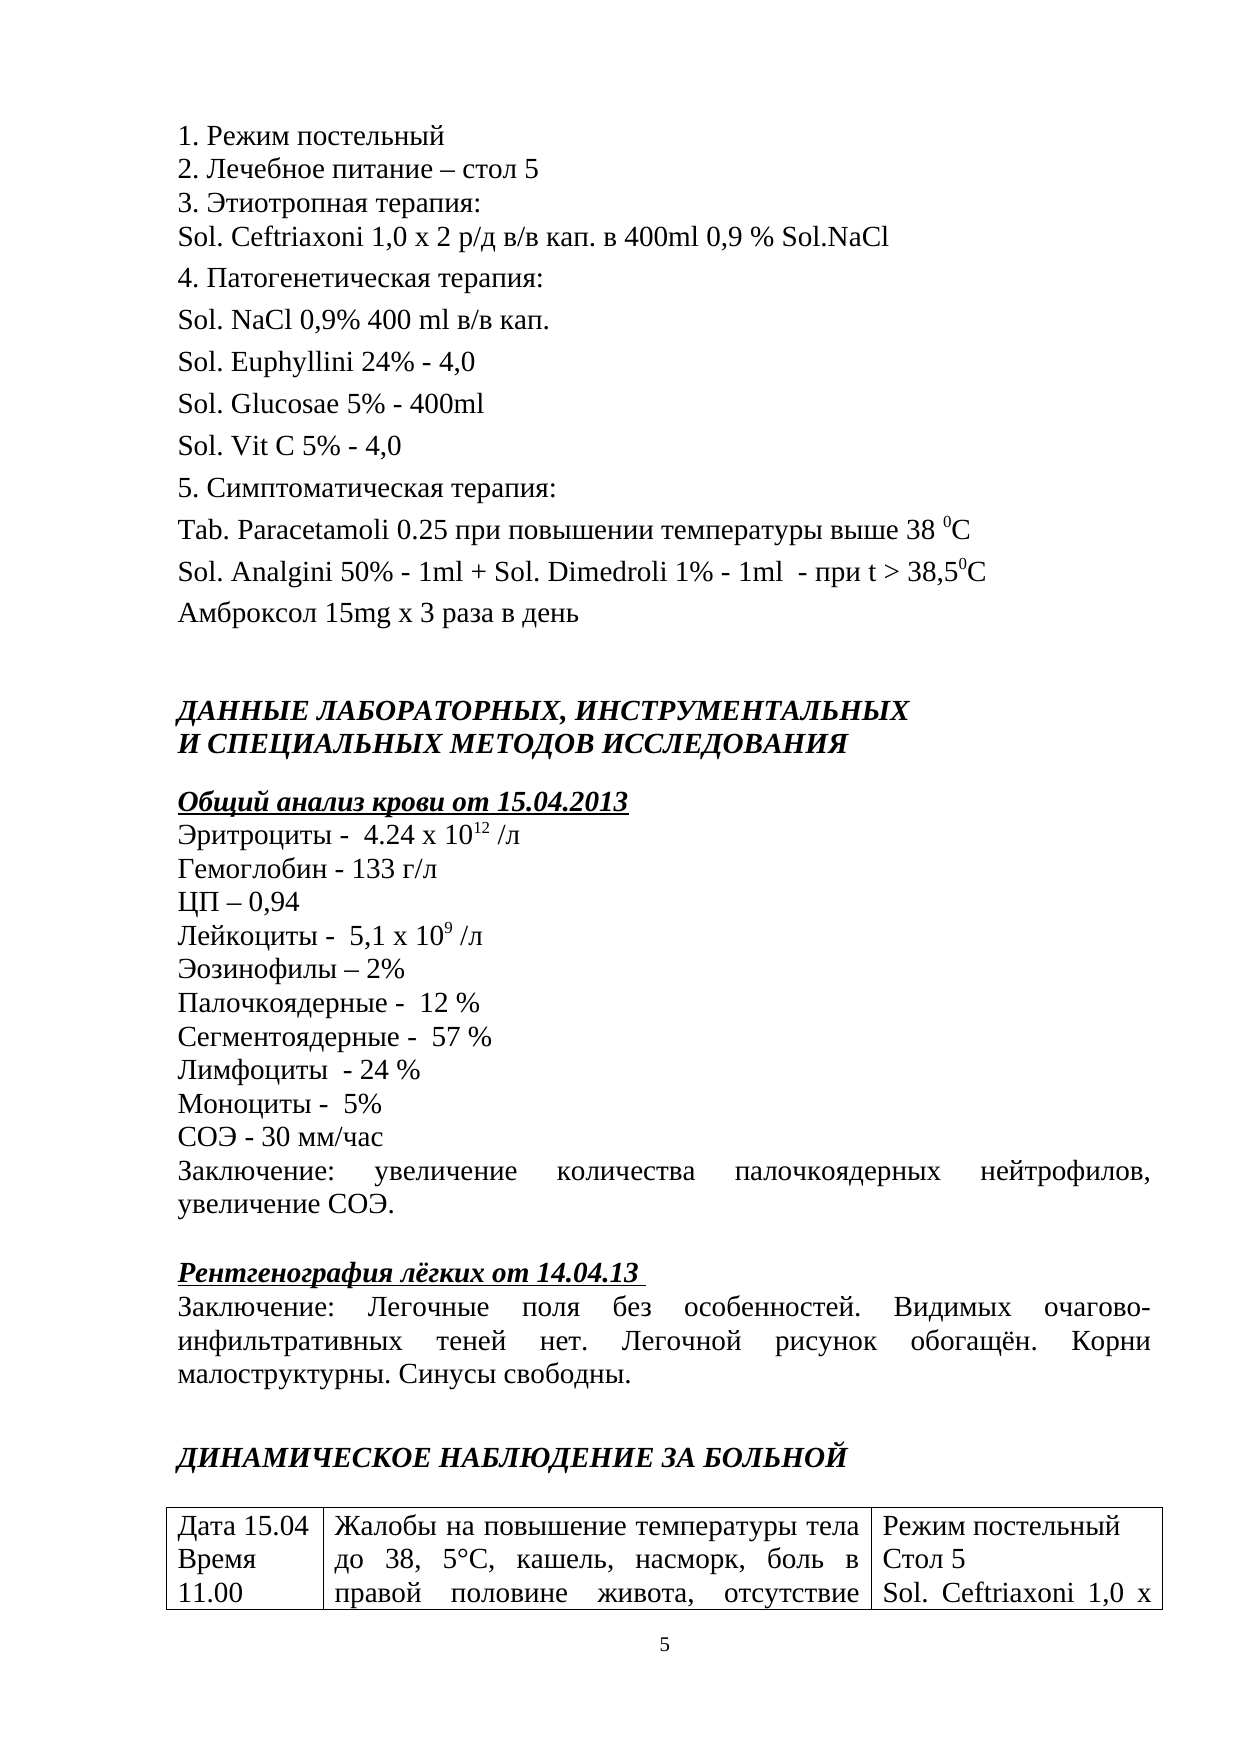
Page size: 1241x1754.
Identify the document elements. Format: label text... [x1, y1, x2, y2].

text Амброксол 15mg х 3 раза в день [177, 596, 1152, 629]
text Sol. Vit C 5% - 4,0 [177, 428, 1152, 462]
text 5. Симптоматическая терапия: [177, 470, 1152, 503]
text Sol. NaCl 0,9% 400 ml в/в кап. [177, 302, 1152, 336]
text ДАННЫЕ ЛАБОРАТОРНЫХ, ИНСТРУМЕНТАЛЬНЫХ [177, 693, 1152, 726]
text Sol. Ceftriaxoni 1,0 х 2 р/д в/в кап. в 400ml 0,9 % Sol.NaCl [177, 219, 1152, 252]
text 1. Режим постельный [177, 118, 1152, 152]
text 2. Лечебное питание – стол 5 [177, 152, 1152, 185]
text Sol. Glucosae 5% - 400ml [177, 386, 1152, 420]
text Сегментоядерные - 57 % [177, 1019, 1152, 1052]
text Лейкоциты - 5,1 х 109 /л [177, 918, 1152, 952]
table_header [324, 1508, 871, 1608]
list Общий анализ крови от 15.04.2013 [177, 784, 1152, 817]
text Моноциты - 5% [177, 1086, 1152, 1119]
text 4. Патогенетическая терапия: [177, 261, 1152, 294]
text ЦП – 0,94 [177, 884, 1152, 918]
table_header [167, 1508, 323, 1608]
text Лимфоциты - 24 % [177, 1052, 1152, 1086]
text Эозинофилы – 2% [177, 952, 1152, 985]
text СОЭ - 30 мм/час [177, 1119, 1152, 1153]
subtitle И СПЕЦИАЛЬНЫХ МЕТОДОВ ИССЛЕДОВАНИЯ [177, 726, 1152, 760]
text Заключение: увеличение количества палочкоядерных нейтрофилов, увеличение СОЭ. [177, 1153, 1152, 1220]
text Sol. Euphyllini 24% - 4,0 [177, 344, 1152, 378]
text Sol. Analgini 50% - 1ml + Sol. Dimedroli 1% - 1ml - при t > 38,50С [177, 554, 1152, 587]
text 3. Этиотропная терапия: [177, 185, 1152, 219]
text Заключение: Легочные поля без особенностей. Видимых очагово-инфильтративных теней нет. Легочной рисунок обогащён. Корни малоструктурны. Синусы свободны. [177, 1289, 1152, 1390]
text Гемоглобин - 133 г/л [177, 851, 1152, 884]
text Эритроциты - 4.24 х 1012 /л [177, 817, 1152, 851]
text Tab. Paracetamoli 0.25 при повышении температуры выше 38 0С [177, 512, 1152, 545]
subtitle ДИНАМИЧЕСКОЕ НАБЛЮДЕНИЕ ЗА БОЛЬНОЙ [177, 1440, 1152, 1473]
text Палочкоядерные - 12 % [177, 985, 1152, 1019]
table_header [872, 1508, 1162, 1608]
text Рентгенография лёгких от 14.04.13 [177, 1256, 1152, 1289]
